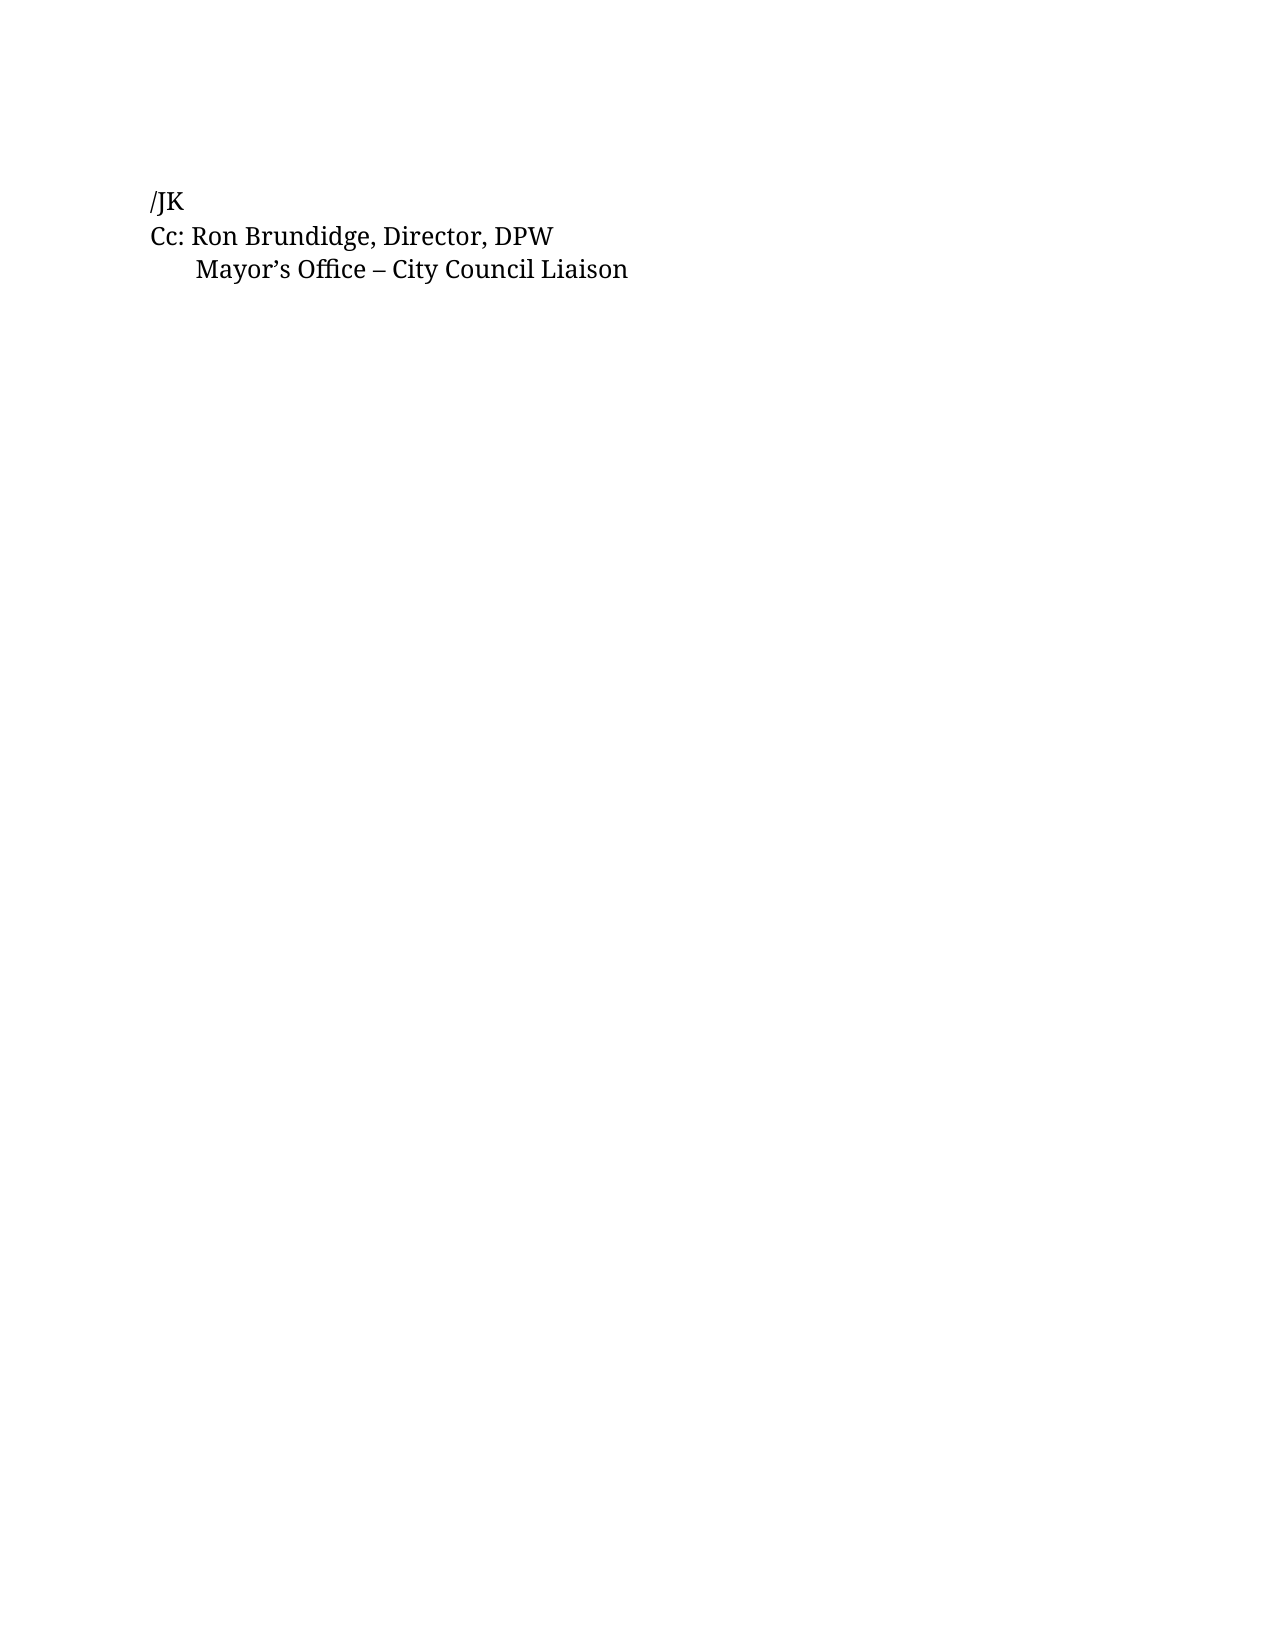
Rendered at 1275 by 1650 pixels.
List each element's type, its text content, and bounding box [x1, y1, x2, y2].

text Cc: Ron Brundidge, Director, DPW [150, 218, 1125, 252]
text /JK [150, 184, 1125, 218]
text Mayor’s Office – City Council Liaison [150, 252, 1125, 286]
